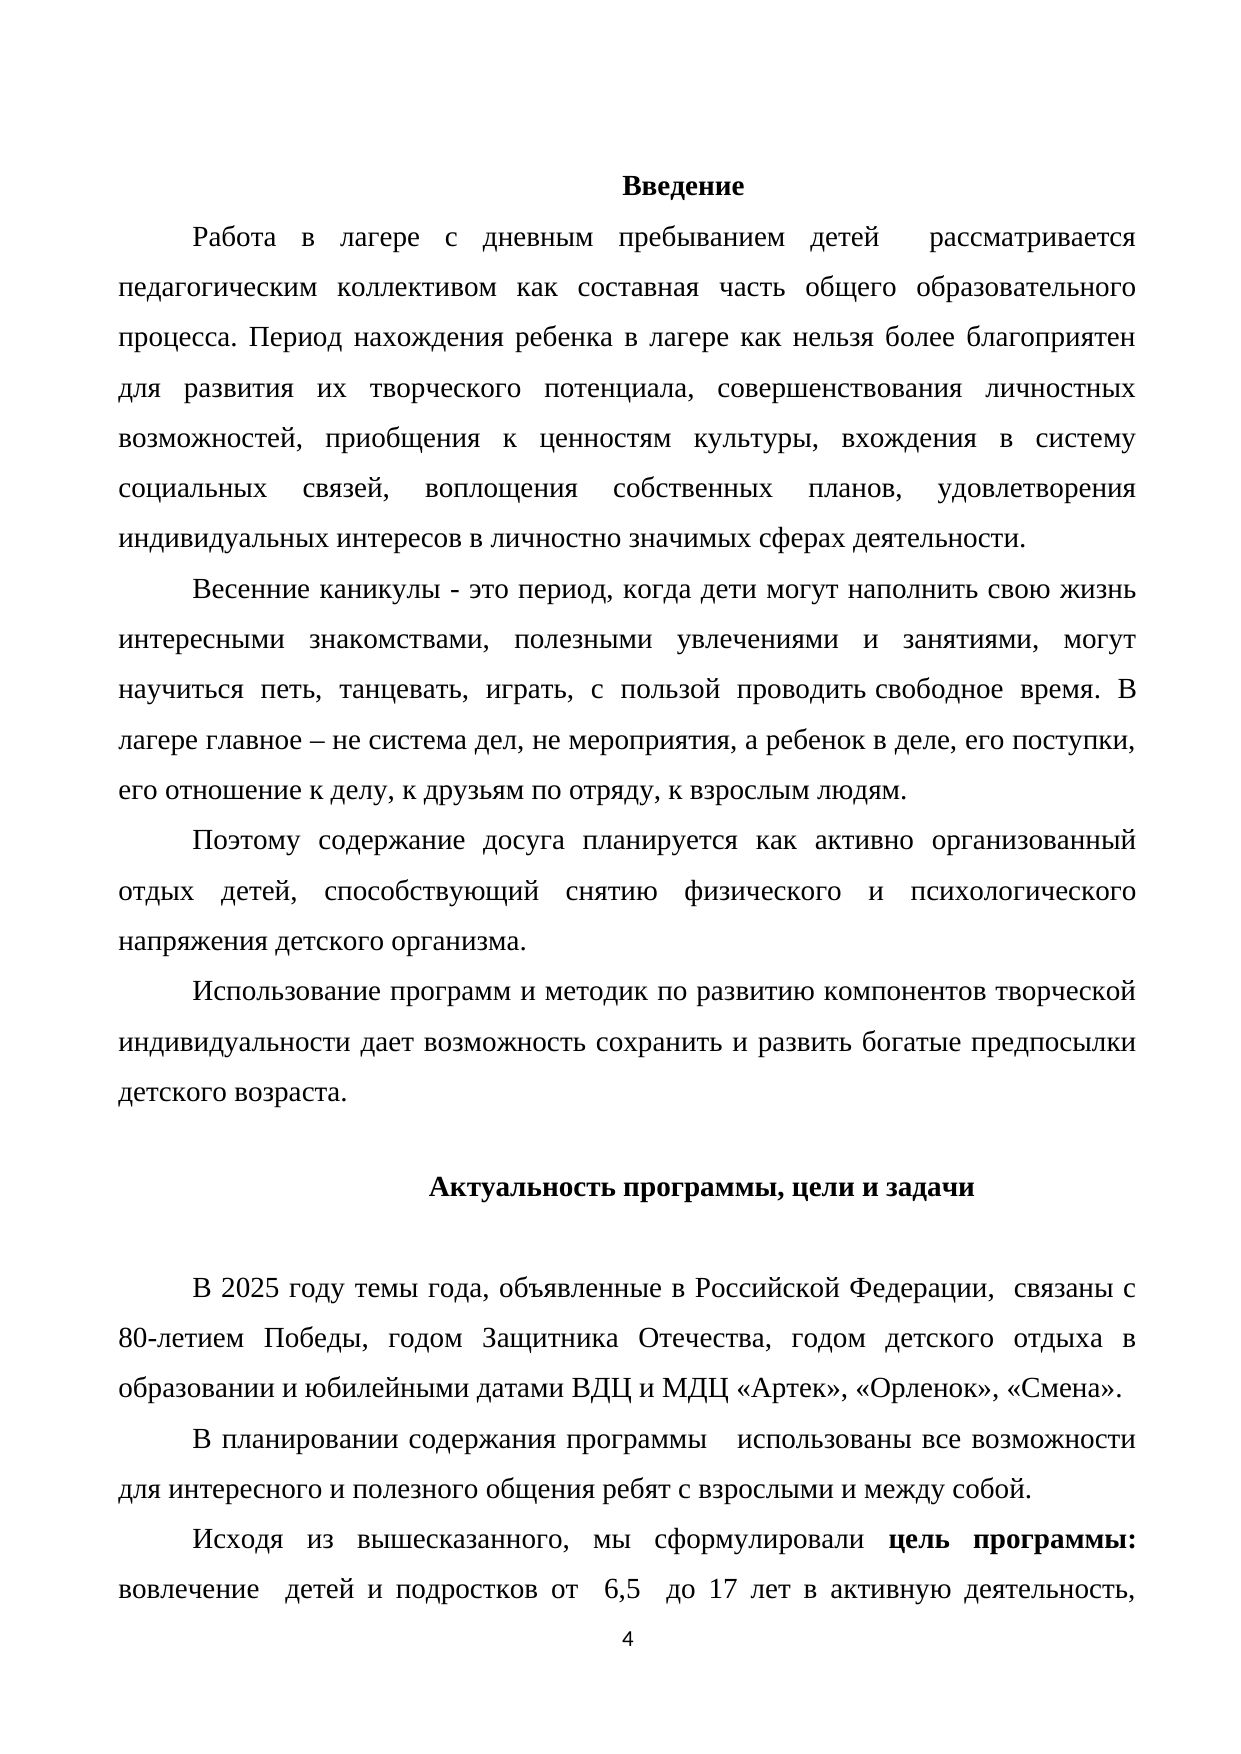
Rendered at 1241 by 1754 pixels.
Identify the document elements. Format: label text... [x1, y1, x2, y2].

text Весенние каникулы - это период, когда дети могут наполнить свою жизнь интересными знакомствами, полезными увлечениями и занятиями, могут научиться петь, танцевать, играть, с пользой проводить свободное время. В лагере главное – не система дел, не мероприятия, а ребенок в деле, его поступки, его отношение к делу, к друзьям по отряду, к взрослым людям. [118, 571, 1137, 806]
list Введение [229, 168, 1137, 202]
list Актуальность программы, цели и задачи [267, 1169, 1137, 1203]
text Поэтому содержание досуга планируется как активно организованный отдых детей, способствующий снятию физического и психологического напряжения детского организма. [118, 822, 1137, 957]
text В планировании содержания программы использованы все возможности для интересного и полезного общения ребят с взрослыми и между собой. [118, 1421, 1137, 1504]
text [118, 1521, 1137, 1605]
text Использование программ и методик по развитию компонентов творческой индивидуальности дает возможность сохранить и развить богатые предпосылки детского возраста. [118, 973, 1137, 1108]
text В 2025 году темы года, объявленные в Российской Федерации, связаны с 80-летием Победы, годом Защитника Отечества, годом детского отдыха в образовании и юбилейными датами ВДЦ и МДЦ «Артек», «Орленок», «Смена». [118, 1270, 1137, 1404]
text Работа в лагере с дневным пребыванием детей рассматривается педагогическим коллективом как составная часть общего образовательного процесса. Период нахождения ребенка в лагере как нельзя более благоприятен для развития их творческого потенциала, совершенствования личностных возможностей, приобщения к ценностям культуры, вхождения в систему социальных связей, воплощения собственных планов, удовлетворения индивидуальных интересов в личностно значимых сферах деятельности. [118, 219, 1137, 554]
